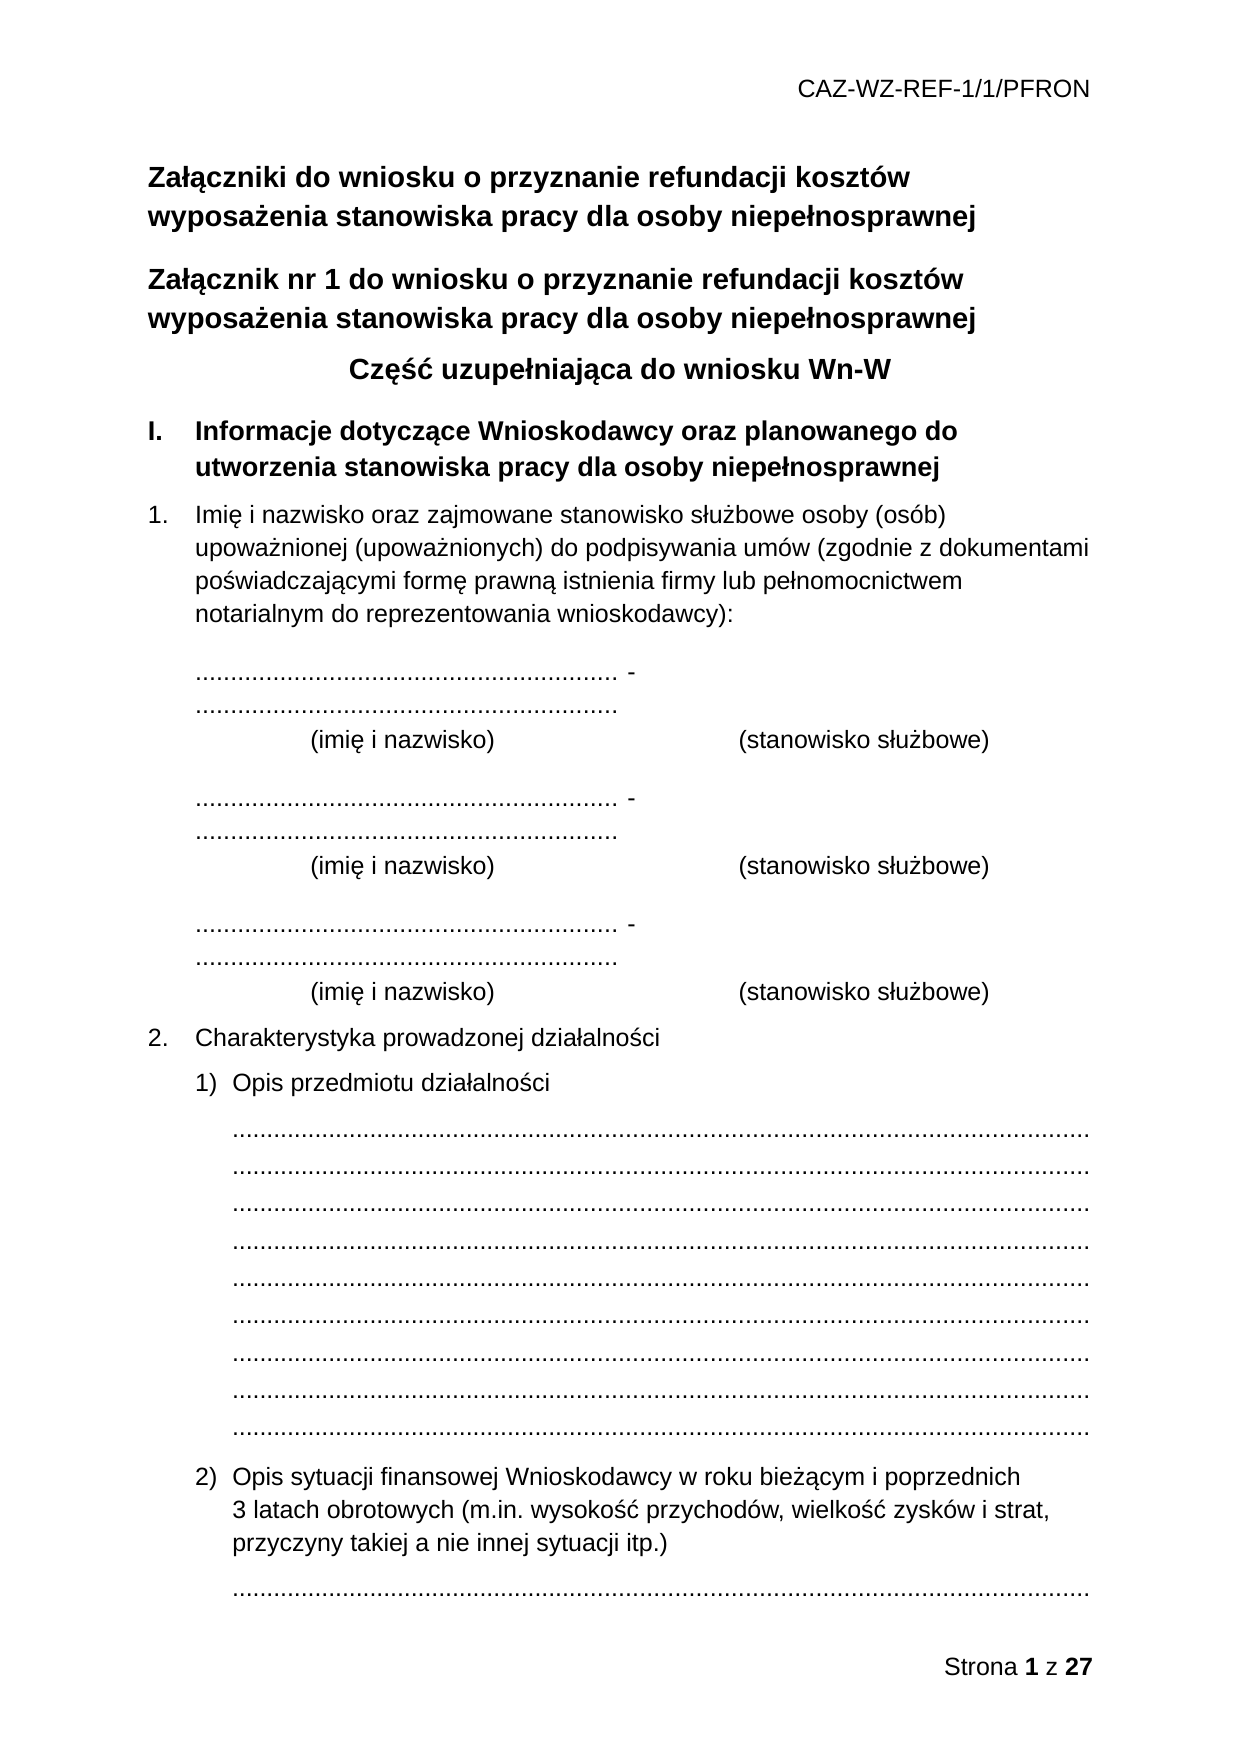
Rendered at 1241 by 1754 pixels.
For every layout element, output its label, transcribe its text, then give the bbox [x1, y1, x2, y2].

subtitle Informacje dotyczące Wnioskodawcy oraz planowanego do utworzenia stanowiska pracy dla osoby niepełnosprawnej [148, 415, 1093, 482]
subtitle Załącznik nr 1 do wniosku o przyznanie refundacji kosztów wyposażenia stanowiska pracy dla osoby niepełnosprawnej [148, 262, 1093, 334]
subtitle Załączniki do wniosku o przyznanie refundacji kosztów wyposażenia stanowiska pracy dla osoby niepełnosprawnej [148, 160, 1093, 232]
list - [195, 909, 1093, 971]
list Charakterystyka prowadzonej działalności [148, 1023, 1093, 1051]
list Imię i nazwisko oraz zajmowane stanowisko służbowe osoby (osób) upoważnionej (upoważnionych) do podpisywania umów (zgodnie z dokumentami poświadczającymi formę prawną istnienia firmy lub pełnomocnictwem notarialnym do reprezentowania wnioskodawcy): [148, 500, 1093, 627]
text Część uzupełniająca do wniosku Wn-W [148, 352, 1093, 385]
list - [195, 657, 1093, 718]
list Opis przedmiotu działalności [195, 1068, 1093, 1097]
list (imię i nazwisko) (stanowisko służbowe) [195, 977, 1093, 1006]
list (imię i nazwisko) (stanowisko służbowe) [195, 851, 1093, 880]
list - [195, 783, 1093, 845]
list (imię i nazwisko) (stanowisko służbowe) [195, 725, 1093, 754]
list Opis sytuacji finansowej Wnioskodawcy w roku bieżącym i poprzednich 3 latach obrotowych (m.in. wysokość przychodów, wielkość zysków i strat, przyczyny takiej a nie innej sytuacji itp.) [195, 1462, 1093, 1557]
